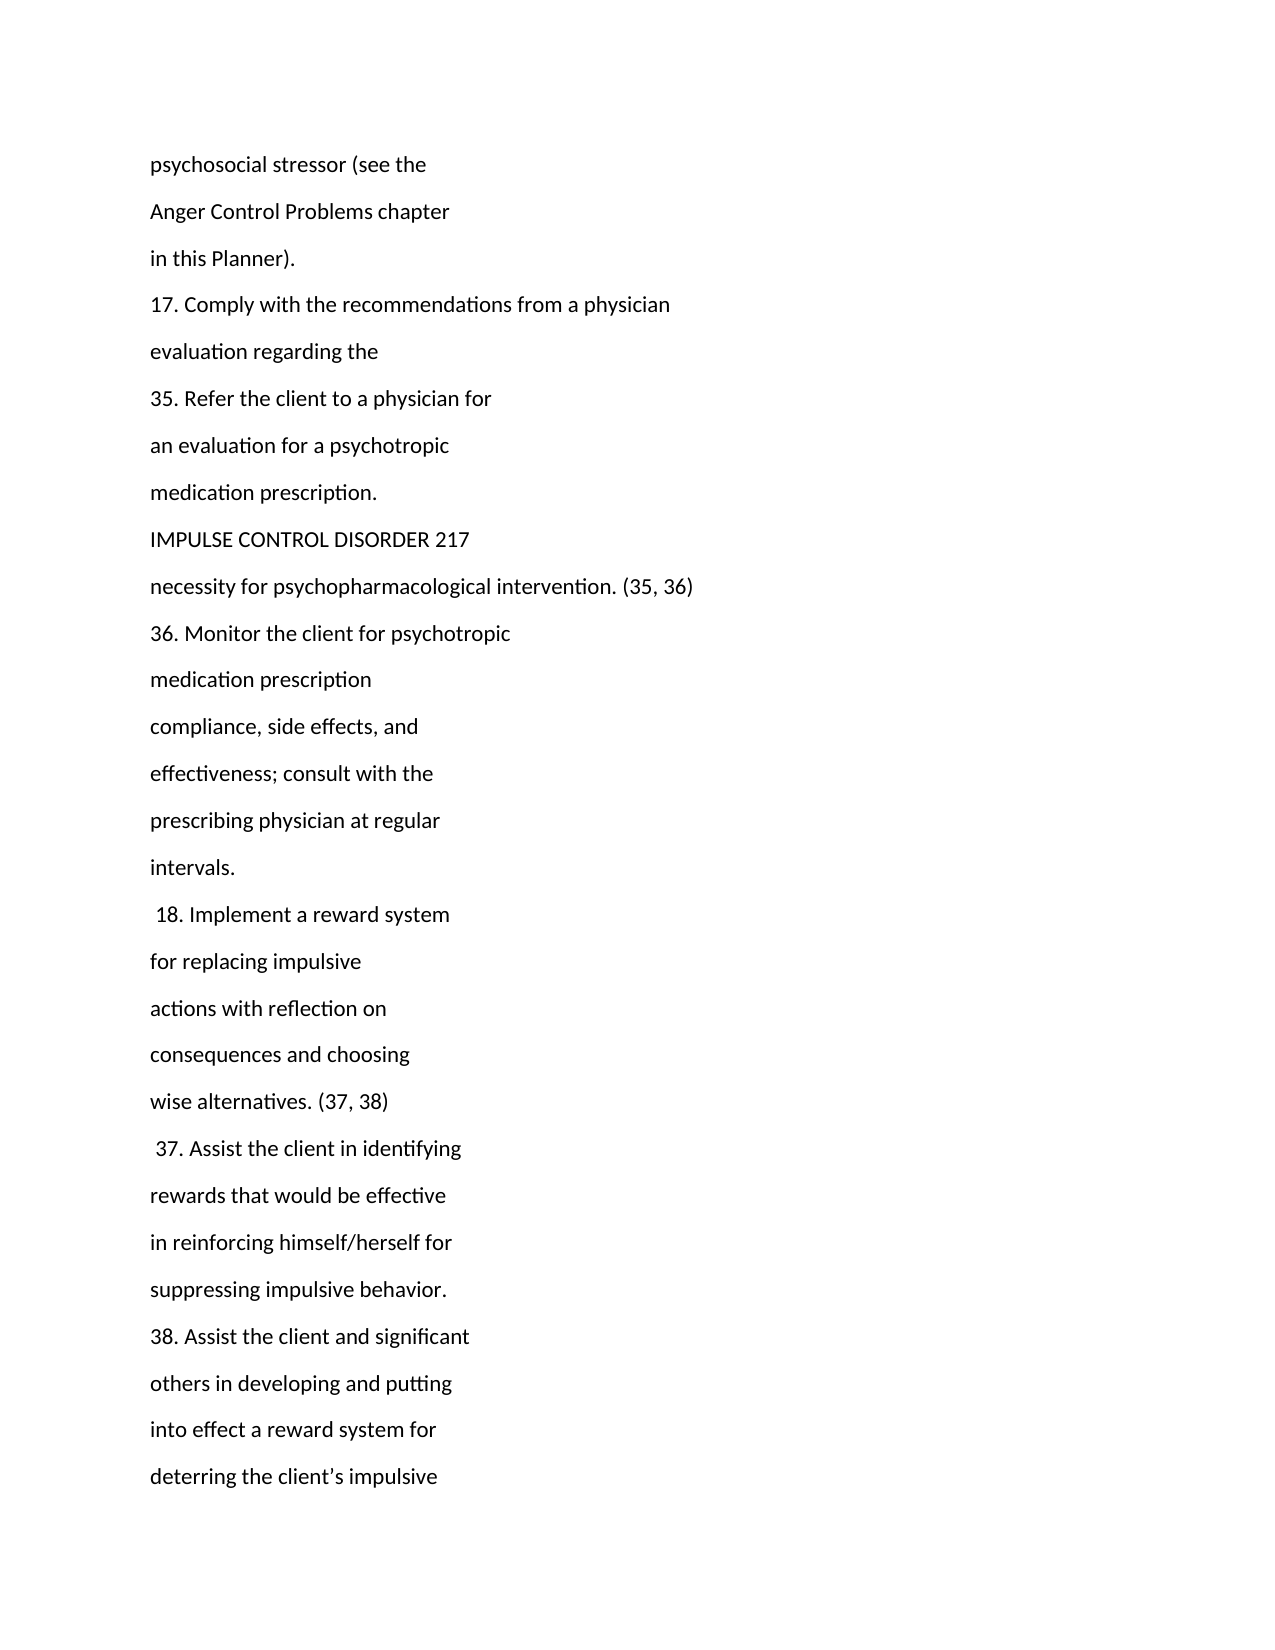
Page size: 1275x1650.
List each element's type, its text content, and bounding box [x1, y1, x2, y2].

text prescribing physician at regular [150, 806, 1125, 834]
text IMPULSE CONTROL DISORDER 217 [150, 525, 1125, 553]
text 36. Monitor the client for psychotropic [150, 619, 1125, 647]
text rewards that would be effective [150, 1181, 1125, 1209]
text medication prescription [150, 666, 1125, 694]
text in this Planner). [150, 244, 1125, 272]
text an evaluation for a psychotropic [150, 431, 1125, 459]
text 17. Comply with the recommendations from a physician [150, 291, 1125, 319]
text into effect a reward system for [150, 1416, 1125, 1444]
text deterring the client’s impulsive [150, 1462, 1125, 1491]
text suppressing impulsive behavior. [150, 1275, 1125, 1303]
text 37. Assist the client in identifying [150, 1134, 1125, 1162]
text others in developing and putting [150, 1369, 1125, 1397]
text compliance, side effects, and [150, 712, 1125, 741]
text 38. Assist the client and significant [150, 1322, 1125, 1350]
text actions with reflection on [150, 994, 1125, 1022]
text consequences and choosing [150, 1041, 1125, 1069]
text Anger Control Problems chapter [150, 197, 1125, 225]
text wise alternatives. (37, 38) [150, 1087, 1125, 1116]
text effectiveness; consult with the [150, 759, 1125, 787]
text in reinforcing himself/herself for [150, 1228, 1125, 1256]
text 18. Implement a reward system [150, 900, 1125, 928]
text 35. Refer the client to a physician for [150, 384, 1125, 412]
text for replacing impulsive [150, 947, 1125, 975]
text intervals. [150, 853, 1125, 881]
text psychosocial stressor (see the [150, 150, 1125, 178]
text evaluation regarding the [150, 337, 1125, 366]
text medication prescription. [150, 478, 1125, 506]
text necessity for psychopharmacological intervention. (35, 36) [150, 572, 1125, 600]
